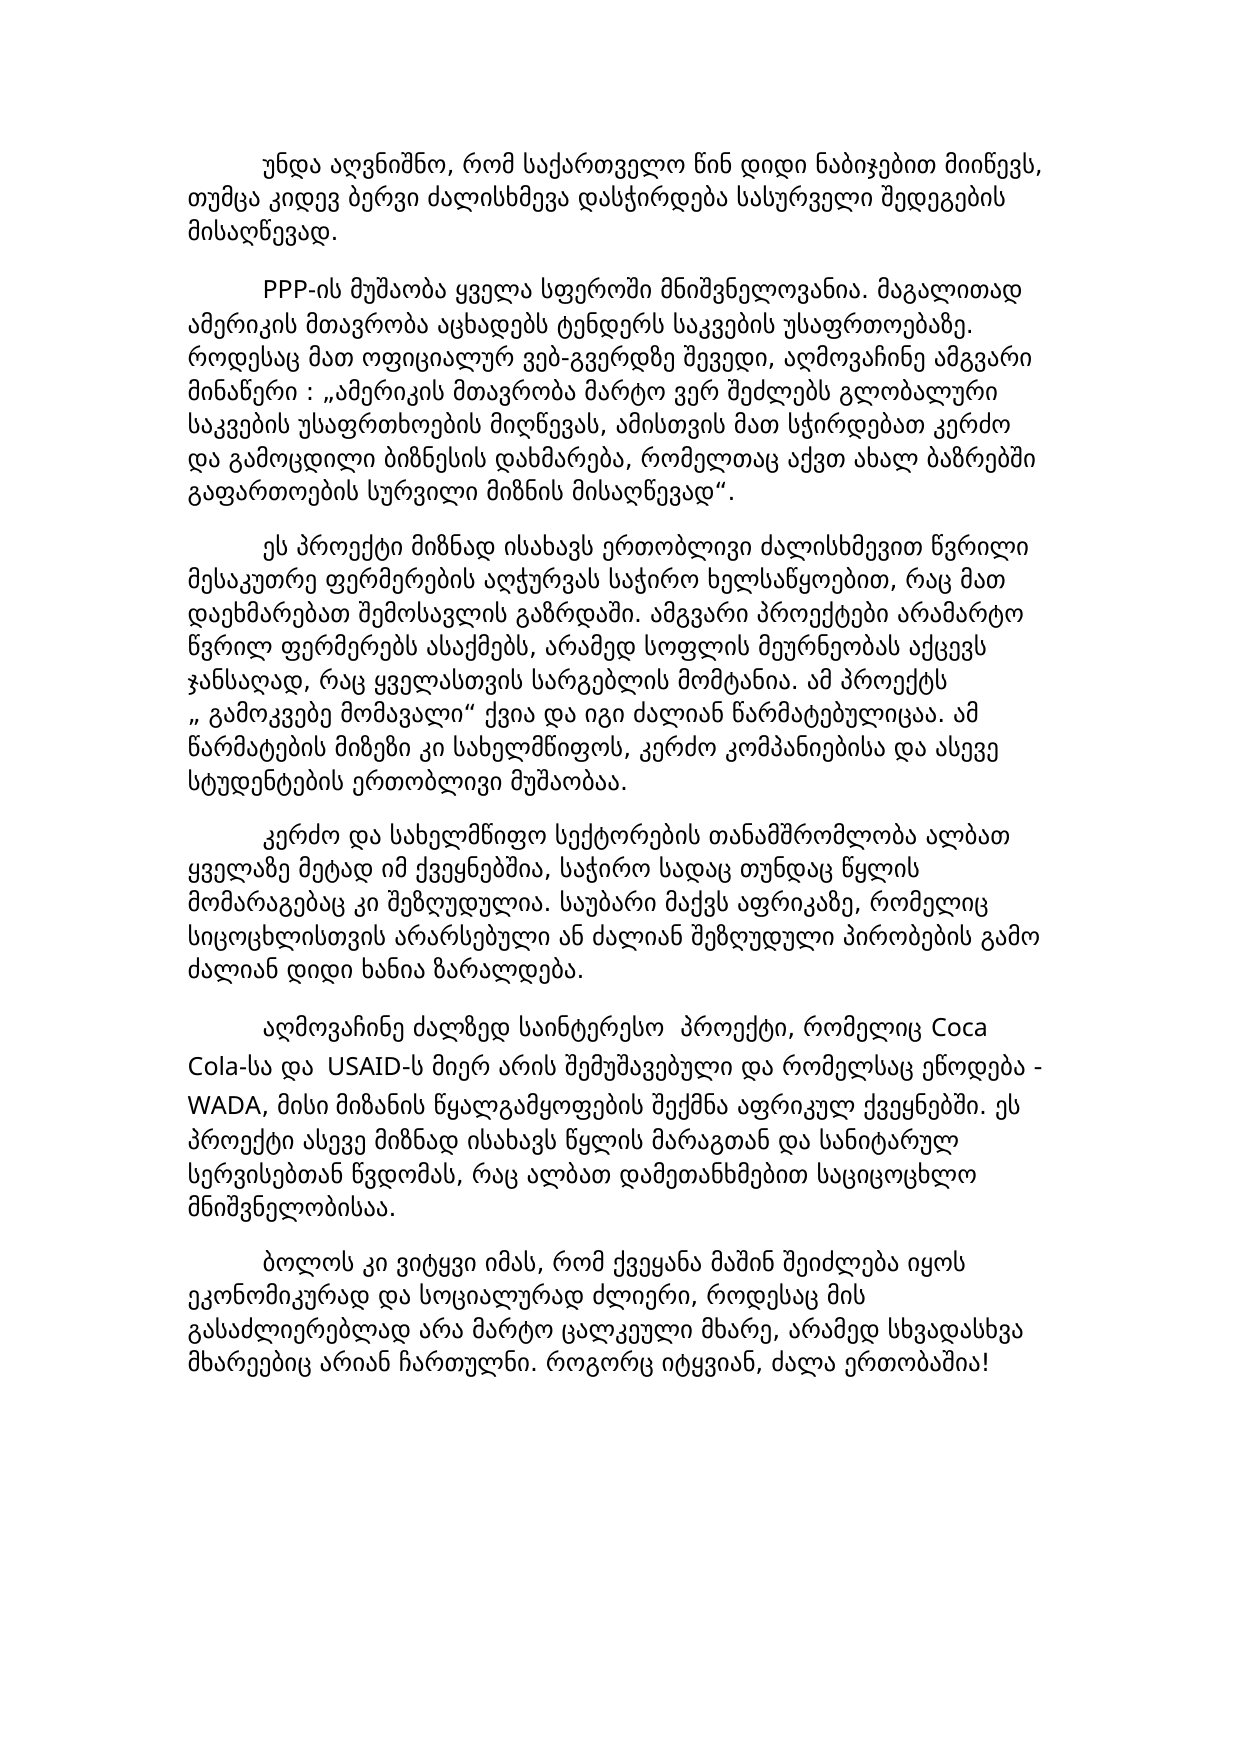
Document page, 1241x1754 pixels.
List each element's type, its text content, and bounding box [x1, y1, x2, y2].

text PPP-ის მუშაობა ყველა სფეროში მნიშვნელოვანია. მაგალითად ამერიკის მთავრობა აცხადებს ტენდერს საკვების უსაფრთოებაზე. როდესაც მათ ოფიციალურ ვებ-გვერდზე შევედი, აღმოვაჩინე ამგვარი მინაწერი : „ამერიკის მთავრობა მარტო ვერ შეძლებს გლობალური საკვების უსაფრთხოების მიღწევას, ამისთვის მათ სჭირდებათ კერძო და გამოცდილი ბიზნესის დახმარება, რომელთაც აქვთ ახალ ბაზრებში გაფართოების სურვილი მიზნის მისაღწევად“. [187, 271, 1053, 507]
text ბოლოს კი ვიტყვი იმას, რომ ქვეყანა მაშინ შეიძლება იყოს ეკონომიკურად და სოციალურად ძლიერი, როდესაც მის გასაძლიერებლად არა მარტო ცალკეული მხარე, არამედ სხვადასხვა მხარეებიც არიან ჩართულნი. როგორც იტყვიან, ძალა ერთობაშია! [187, 1248, 1053, 1378]
text კერძო და სახელმწიფო სექტორების თანამშრომლობა ალბათ ყველაზე მეტად იმ ქვეყნებშია, საჭირო სადაც თუნდაც წყლის მომარაგებაც კი შეზღუდულია. საუბარი მაქვს აფრიკაზე, რომელიც სიცოცხლისთვის არარსებული ან ძალიან შეზღუდული პირობების გამო ძალიან დიდი ხანია ზარალდება. [187, 821, 1053, 984]
text უნდა აღვნიშნო, რომ საქართველო წინ დიდი ნაბიჯებით მიიწევს, თუმცა კიდევ ბერვი ძალისხმევა დასჭირდება სასურველი შედეგების მისაღწევად. [187, 150, 1053, 246]
text აღმოვაჩინე ძალზედ საინტერესო პროექტი, რომელიც Coca Cola-სა და USAID-ს მიერ არის შემუშავებული და რომელსაც ეწოდება - WADA, მისი მიზანის წყალგამყოფების შექმნა აფრიკულ ქვეყნებში. ეს პროექტი ასევე მიზნად ისახავს წყლის მარაგთან და სანიტარულ სერვისებთან წვდომას, რაც ალბათ დამეთანხმებით საციცოცხლო მნიშვნელობისაა. [187, 1010, 1053, 1223]
text ეს პროექტი მიზნად ისახავს ერთობლივი ძალისხმევით წვრილი მესაკუთრე ფერმერების აღჭურვას საჭირო ხელსაწყოებით, რაც მათ დაეხმარებათ შემოსავლის გაზრდაში. ამგვარი პროექტები არამარტო წვრილ ფერმერებს ასაქმებს, არამედ სოფლის მეურნეობას აქცევს ჯანსაღად, რაც ყველასთვის სარგებლის მომტანია. ამ პროექტს „ გამოკვებე მომავალი“ ქვია და იგი ძალიან წარმატებულიცაა. ამ წარმატების მიზეზი კი სახელმწიფოს, კერძო კომპანიებისა და ასევე სტუდენტების ერთობლივი მუშაობაა. [187, 532, 1053, 796]
